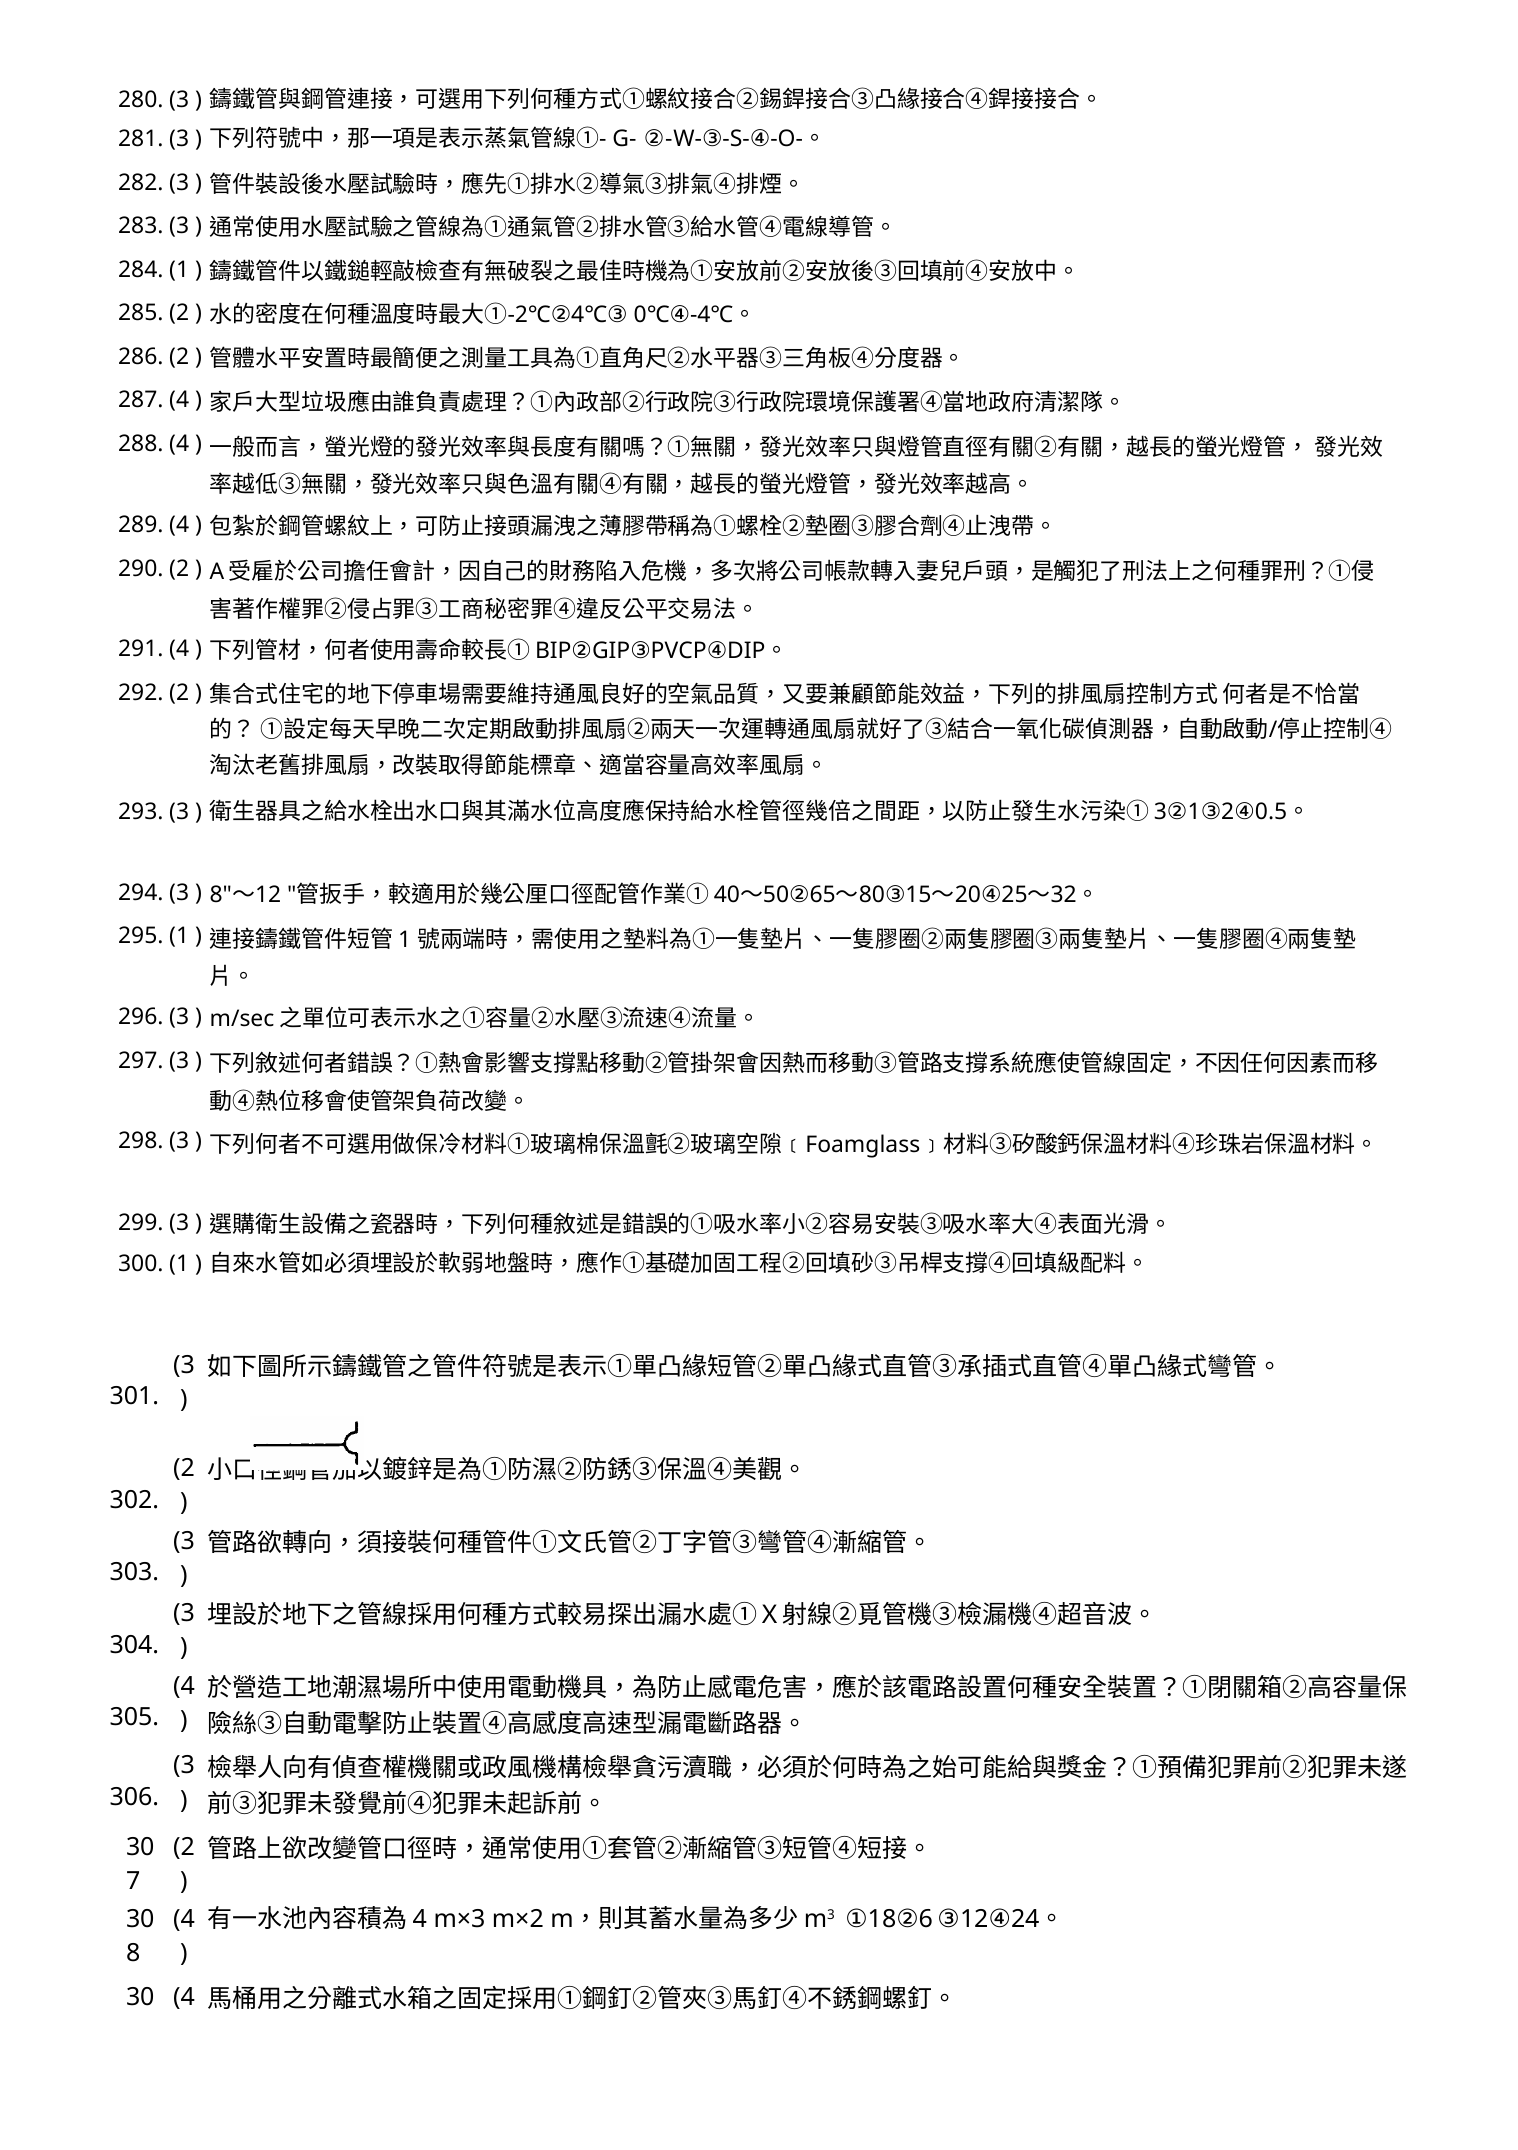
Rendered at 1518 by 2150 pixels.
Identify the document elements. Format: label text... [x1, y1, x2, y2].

table_cell (3 ) [165, 1591, 203, 1663]
table_cell (3 ) [166, 205, 205, 248]
table_cell 282. [107, 161, 166, 205]
table_cell 8"～12 "管扳手，較適用於幾公厘口徑配管作業①40～50②65～80③15～20④25～32。 [205, 871, 1415, 915]
table_cell 家戶大型垃圾應由誰負責處理？①內政部②行政院③行政院環境保護署④當地政府清潔隊。 [205, 379, 1415, 423]
table_cell 通常使用水壓試驗之管線為①通氣管②排水管③給水管④電線導管。 [205, 205, 1415, 248]
table_cell (3 ) [166, 1039, 205, 1120]
table_cell (4 ) [166, 379, 205, 423]
table_cell 309 [105, 1969, 165, 2018]
table_cell (2 ) [166, 547, 205, 628]
table_cell (1 ) [166, 248, 205, 292]
table_cell A受雇於公司擔任會計，因自己的財務陷入危機，多次將公司帳款轉入妻兒戶頭，是觸犯了刑法上之何種罪刑？①侵害著作權罪②侵占罪③工商秘密罪④違反公平交易法。 [205, 547, 1415, 628]
table_cell 於營造工地潮濕場所中使用電動機具，為防止感電危害，應於該電路設置何種安全裝置？①閉關箱②高容量保險絲③自動電擊防止裝置④高感度高速型漏電斷路器。 [203, 1663, 1414, 1743]
table_cell (1 ) [166, 915, 205, 996]
table_cell 管體水平安置時最簡便之測量工具為①直角尺②水平器③三角板④分度器。 [205, 335, 1415, 379]
table_cell m/sec之單位可表示水之①容量②水壓③流速④流量。 [205, 996, 1415, 1039]
table_cell (3 ) [166, 790, 205, 871]
table_cell 294. [107, 871, 166, 915]
table_cell (2 ) [165, 1824, 203, 1897]
table_cell 304. [105, 1591, 165, 1663]
table_cell (3 ) [166, 996, 205, 1039]
table_cell 291. [107, 628, 166, 672]
table_cell (3 ) [165, 1743, 203, 1824]
table_cell 下列何者不可選用做保冷材料①玻璃棉保溫氈②玻璃空隙﹝Foamglass﹞材料③矽酸鈣保溫材料④珍珠岩保溫材料。 [205, 1120, 1415, 1201]
table_cell 308 [105, 1897, 165, 1969]
table_cell 302. [105, 1416, 165, 1518]
table_cell (3 ) [166, 1120, 205, 1201]
table_cell 303. [105, 1518, 165, 1591]
table_header 301. [105, 1342, 165, 1416]
table_cell 有一水池內容積為4 m×3 m×2 m，則其蓄水量為多少m3 ①18②6 ③12④24。 [203, 1897, 1414, 1969]
table_cell 297. [107, 1039, 166, 1120]
table_header (3 ) [166, 83, 205, 117]
table_cell 306. [105, 1743, 165, 1824]
table_cell 一般而言，螢光燈的發光效率與長度有關嗎？①無關，發光效率只與燈管直徑有關②有關，越長的螢光燈管， 發光效率越低③無關，發光效率只與色溫有關④有關，越長的螢光燈管，發光效率越高。 [205, 423, 1415, 503]
table_cell 289. [107, 504, 166, 547]
table_cell 285. [107, 292, 166, 335]
table_header 如下圖所示鑄鐵管之管件符號是表示①單凸緣短管②單凸緣式直管③承插式直管④單凸緣式彎管。 [203, 1342, 1414, 1416]
table_cell 288. [107, 423, 166, 503]
table_cell (4 ) [165, 1663, 203, 1743]
picture [250, 1416, 364, 1470]
table_cell 299. [107, 1201, 166, 1245]
table_cell 連接鑄鐵管件短管 1 號兩端時，需使用之墊料為①一隻墊片、一隻膠圈②兩隻膠圈③兩隻墊片、一隻膠圈④兩隻墊片。 [205, 915, 1415, 996]
table_header 鑄鐵管與鋼管連接，可選用下列何種方式①螺紋接合②錫銲接合③凸緣接合④銲接接合。 [205, 83, 1415, 117]
table_cell (2 ) [166, 335, 205, 379]
table_cell 283. [107, 205, 166, 248]
table_cell (4 ) [165, 1969, 203, 2018]
table_cell 下列管材，何者使用壽命較長①BIP②GIP③PVCP④DIP。 [205, 628, 1415, 672]
table_cell 284. [107, 248, 166, 292]
table_cell 衛生器具之給水栓出水口與其滿水位高度應保持給水栓管徑幾倍之間距，以防止發生水污染①3②1③2④0.5。 [205, 790, 1415, 871]
table_cell 287. [107, 379, 166, 423]
table_cell 管件裝設後水壓試驗時，應先①排水②導氣③排氣④排煙。 [205, 161, 1415, 205]
table_cell 小口徑鋼管加以鍍鋅是為①防濕②防銹③保溫④美觀。 [203, 1416, 1414, 1518]
table_cell 293. [107, 790, 166, 871]
table_cell (1 ) [166, 1245, 205, 1279]
table_cell (3 ) [166, 1201, 205, 1245]
table_cell 集合式住宅的地下停車場需要維持通風良好的空氣品質，又要兼顧節能效益，下列的排風扇控制方式 何者是不恰當的？ ①設定每天早晚二次定期啟動排風扇②兩天一次運轉通風扇就好了③結合一氧化碳偵測器，自動啟動/停止控制④淘汰老舊排風扇，改裝取得節能標章、適當容量高效率風扇。 [205, 672, 1415, 790]
table_cell 305. [105, 1663, 165, 1743]
table_cell 307 [105, 1824, 165, 1897]
table_cell (3 ) [165, 1518, 203, 1591]
table_cell (4 ) [166, 423, 205, 503]
table_cell 281. [107, 118, 166, 161]
table_cell 290. [107, 547, 166, 628]
table_cell (2 ) [165, 1416, 203, 1518]
table_cell 下列敘述何者錯誤？①熱會影響支撐點移動②管掛架會因熱而移動③管路支撐系統應使管線固定，不因任何因素而移動④熱位移會使管架負荷改變。 [205, 1039, 1415, 1120]
table_cell 295. [107, 915, 166, 996]
table_cell 選購衛生設備之瓷器時，下列何種敘述是錯誤的①吸水率小②容易安裝③吸水率大④表面光滑。 [205, 1201, 1415, 1245]
table_cell 檢舉人向有偵查權機關或政風機構檢舉貪污瀆職，必須於何時為之始可能給與獎金？①預備犯罪前②犯罪未遂前③犯罪未發覺前④犯罪未起訴前。 [203, 1743, 1414, 1824]
table_cell 298. [107, 1120, 166, 1201]
table_cell 管路欲轉向，須接裝何種管件①文氏管②丁字管③彎管④漸縮管。 [203, 1518, 1414, 1591]
table_cell 鑄鐵管件以鐵鎚輕敲檢查有無破裂之最佳時機為①安放前②安放後③回填前④安放中。 [205, 248, 1415, 292]
table_cell 管路上欲改變管口徑時，通常使用①套管②漸縮管③短管④短接。 [203, 1824, 1414, 1897]
table_cell 埋設於地下之管線採用何種方式較易探出漏水處①Ｘ射線②覓管機③檢漏機④超音波。 [203, 1591, 1414, 1663]
table_cell 下列符號中，那一項是表示蒸氣管線①- G- ②-W-③-S-④-O-。 [205, 118, 1415, 161]
table_cell 包紮於鋼管螺紋上，可防止接頭漏洩之薄膠帶稱為①螺栓②墊圈③膠合劑④止洩帶。 [205, 504, 1415, 547]
table_cell (3 ) [166, 161, 205, 205]
table_cell (3 ) [166, 118, 205, 161]
table_cell (2 ) [166, 672, 205, 790]
table_cell 292. [107, 672, 166, 790]
table_cell (4 ) [166, 504, 205, 547]
table_cell (4 ) [165, 1897, 203, 1969]
table_cell (4 ) [166, 628, 205, 672]
table_cell (3 ) [166, 871, 205, 915]
table_header 280. [107, 83, 166, 117]
table_cell 水的密度在何種溫度時最大①-2℃②4℃③ 0℃④-4℃。 [205, 292, 1415, 335]
table_cell 自來水管如必須埋設於軟弱地盤時，應作①基礎加固工程②回填砂③吊桿支撐④回填級配料。 [205, 1245, 1415, 1279]
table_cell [203, 1969, 1414, 2018]
table_cell (2 ) [166, 292, 205, 335]
table_cell 286. [107, 335, 166, 379]
table_cell 296. [107, 996, 166, 1039]
table_cell 300. [107, 1245, 166, 1279]
table_header (3 ) [165, 1342, 203, 1416]
